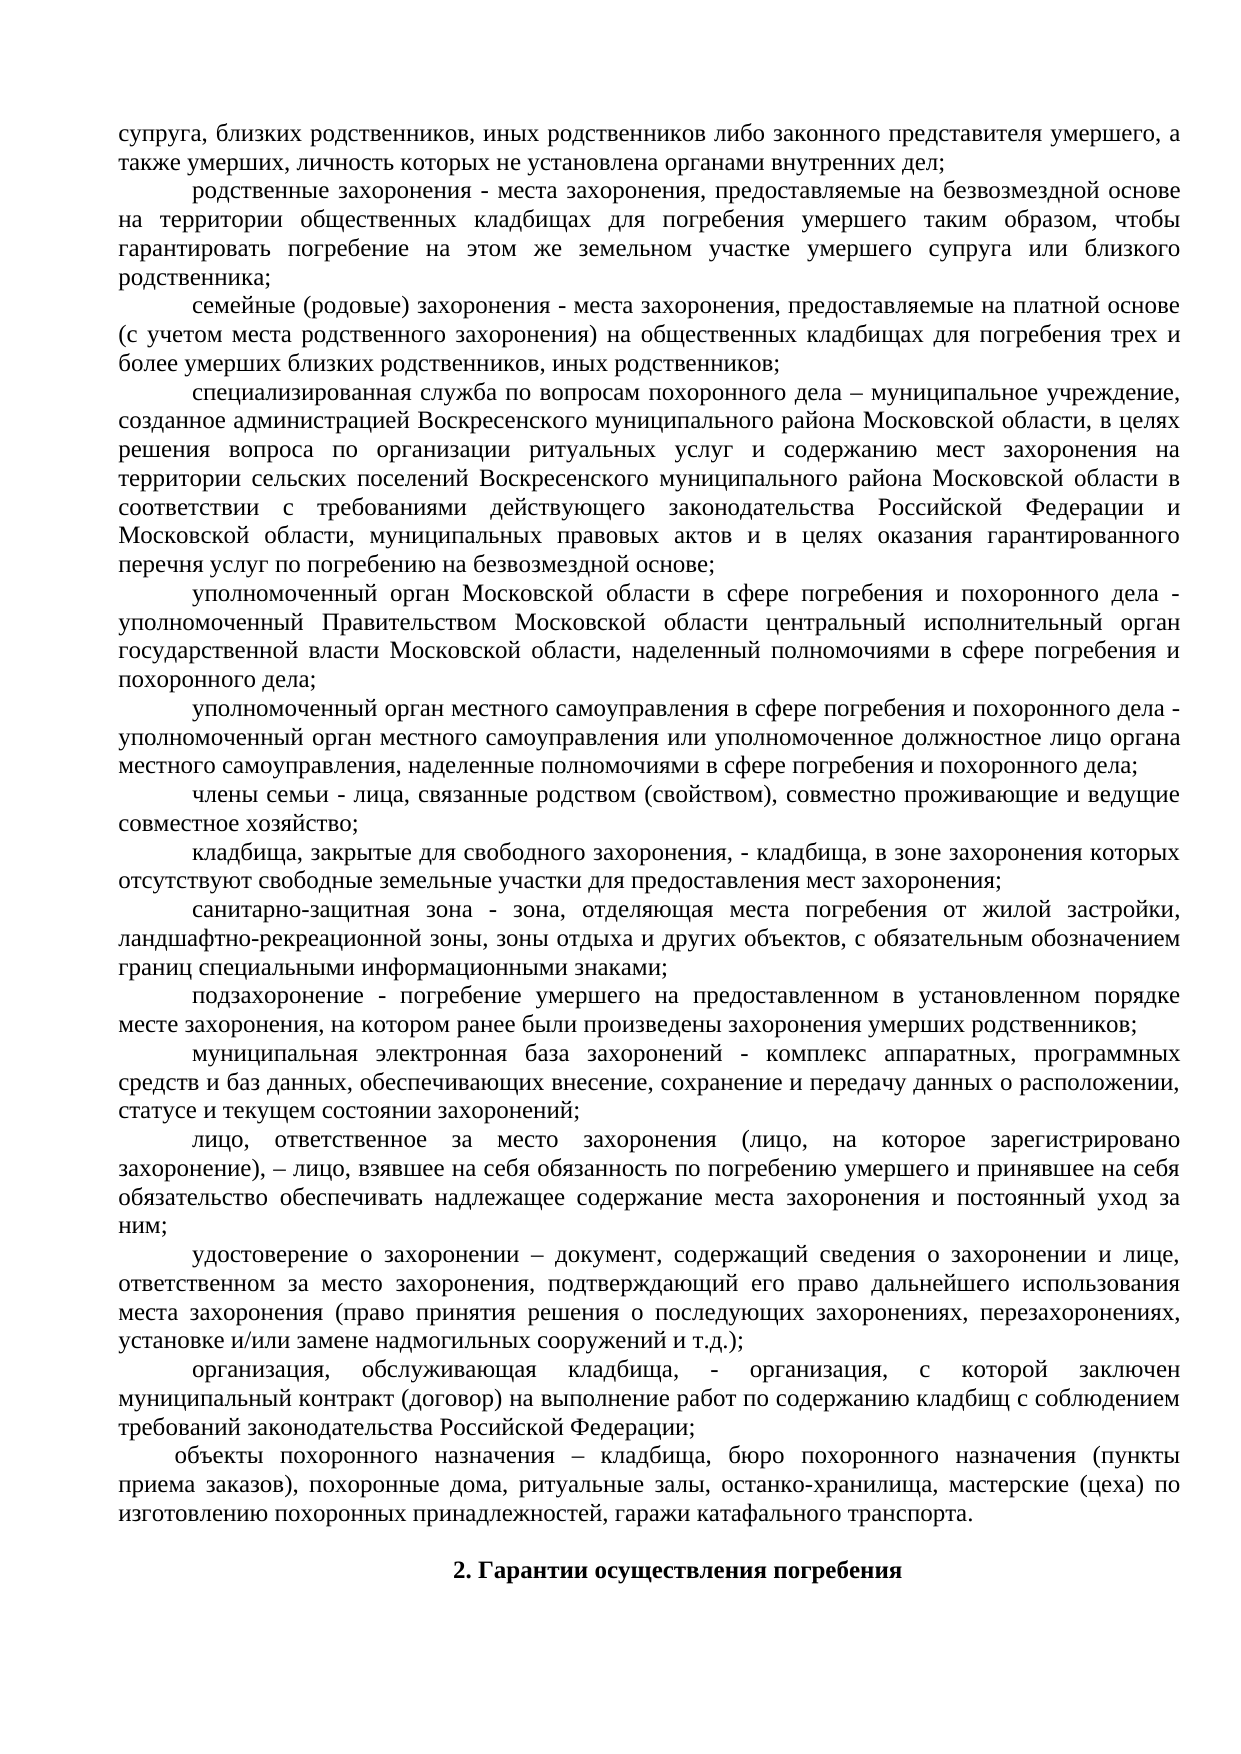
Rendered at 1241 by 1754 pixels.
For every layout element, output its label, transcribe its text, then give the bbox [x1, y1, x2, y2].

text подзахоронение - погребение умершего на предоставленном в установленном порядке месте захоронения, на котором ранее были произведены захоронения умерших родственников; [118, 981, 1181, 1038]
text объекты похоронного назначения – кладбища, бюро похоронного назначения (пункты приема заказов), похоронные дома, ритуальные залы, останко-хранилища, мастерские (цеха) по изготовлению похоронных принадлежностей, гаражи катафального транспорта. [118, 1441, 1181, 1527]
text кладбища, закрытые для свободного захоронения, - кладбища, в зоне захоронения которых отсутствуют свободные земельные участки для предоставления мест захоронения; [118, 837, 1181, 894]
text специализированная служба по вопросам похоронного дела – муниципальное учреждение, созданное администрацией Воскресенского муниципального района Московской области, в целях решения вопроса по организации ритуальных услуг и содержанию мест захоронения на территории сельских поселений Воскресенского муниципального района Московской области в соответствии с требованиями действующего законодательства Российской Федерации и Московской области, муниципальных правовых актов и в целях оказания гарантированного перечня услуг по погребению на безвозмездной основе; [118, 377, 1181, 578]
text семейные (родовые) захоронения - места захоронения, предоставляемые на платной основе (с учетом места родственного захоронения) на общественных кладбищах для погребения трех и более умерших близких родственников, иных родственников; [118, 291, 1181, 377]
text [118, 118, 1181, 176]
text члены семьи - лица, связанные родством (свойством), совместно проживающие и ведущие совместное хозяйство; [118, 779, 1181, 837]
text санитарно-защитная зона - зона, отделяющая места погребения от жилой застройки, ландшафтно-рекреационной зоны, зоны отдыха и других объектов, с обязательным обозначением границ специальными информационными знаками; [118, 894, 1181, 981]
text организация, обслуживающая кладбища, - организация, с которой заключен муниципальный контракт (договор) на выполнение работ по содержанию кладбищ с соблюдением требований законодательства Российской Федерации; [118, 1354, 1181, 1441]
text удостоверение о захоронении – документ, содержащий сведения о захоронении и лице, ответственном за место захоронения, подтверждающий его право дальнейшего использования места захоронения (право принятия решения о последующих захоронениях, перезахоронениях, установке и/или замене надмогильных сооружений и т.д.); [118, 1239, 1181, 1354]
text уполномоченный орган местного самоуправления в сфере погребения и похоронного дела - уполномоченный орган местного самоуправления или уполномоченное должностное лицо органа местного самоуправления, наделенные полномочиями в сфере погребения и похоронного дела; [118, 693, 1181, 779]
title 2. Гарантии осуществления погребения [118, 1556, 1181, 1584]
text родственные захоронения - места захоронения, предоставляемые на безвозмездной основе на территории общественных кладбищах для погребения умершего таким образом, чтобы гарантировать погребение на этом же земельном участке умершего супруга или близкого родственника; [118, 176, 1181, 291]
text лицо, ответственное за место захоронения (лицо, на которое зарегистрировано захоронение), – лицо, взявшее на себя обязанность по погребению умершего и принявшее на себя обязательство обеспечивать надлежащее содержание места захоронения и постоянный уход за ним; [118, 1124, 1181, 1239]
text муниципальная электронная база захоронений - комплекс аппаратных, программных средств и баз данных, обеспечивающих внесение, сохранение и передачу данных о расположении, статусе и текущем состоянии захоронений; [118, 1038, 1181, 1124]
text уполномоченный орган Московской области в сфере погребения и похоронного дела - уполномоченный Правительством Московской области центральный исполнительный орган государственной власти Московской области, наделенный полномочиями в сфере погребения и похоронного дела; [118, 578, 1181, 693]
